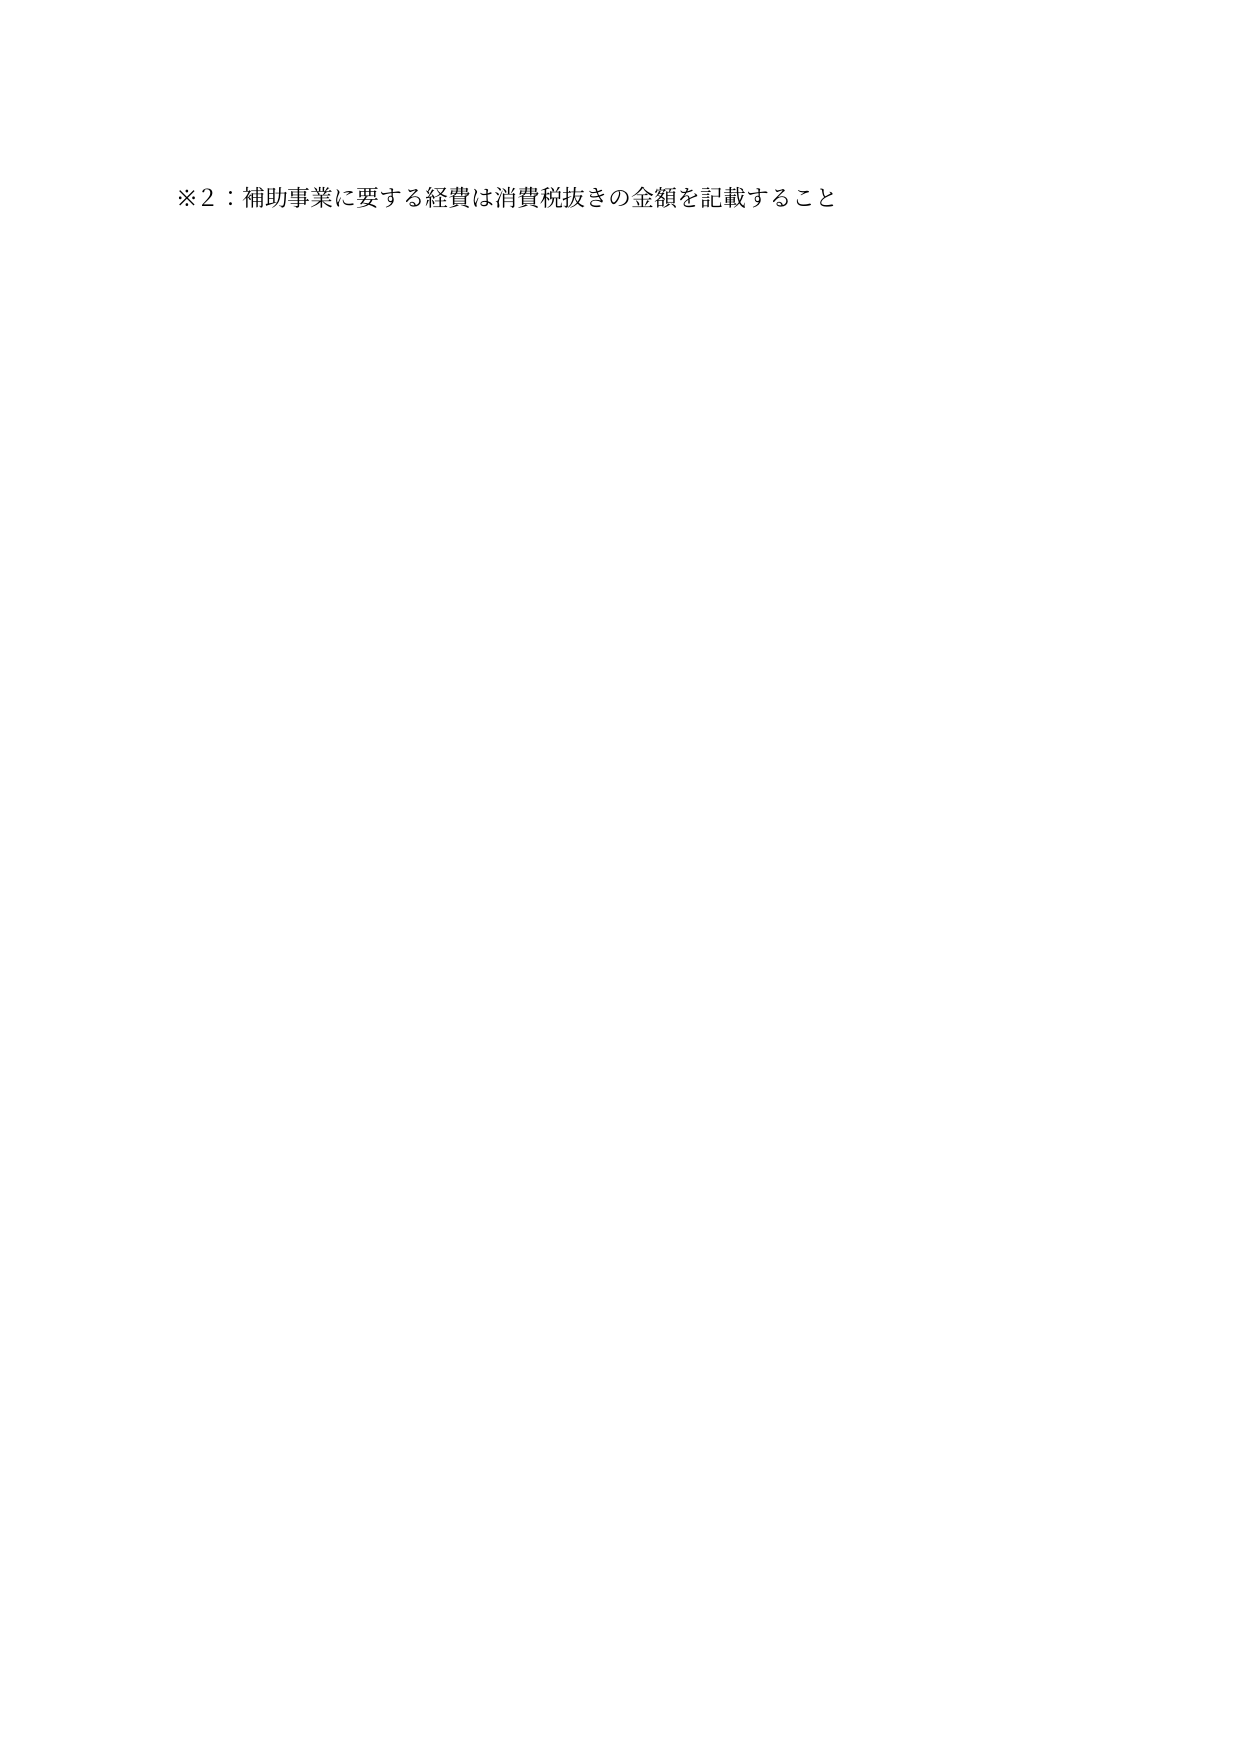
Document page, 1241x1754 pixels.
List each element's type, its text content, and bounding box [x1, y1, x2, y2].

text ※２：補助事業に要する経費は消費税抜きの金額を記載すること [177, 178, 1063, 214]
